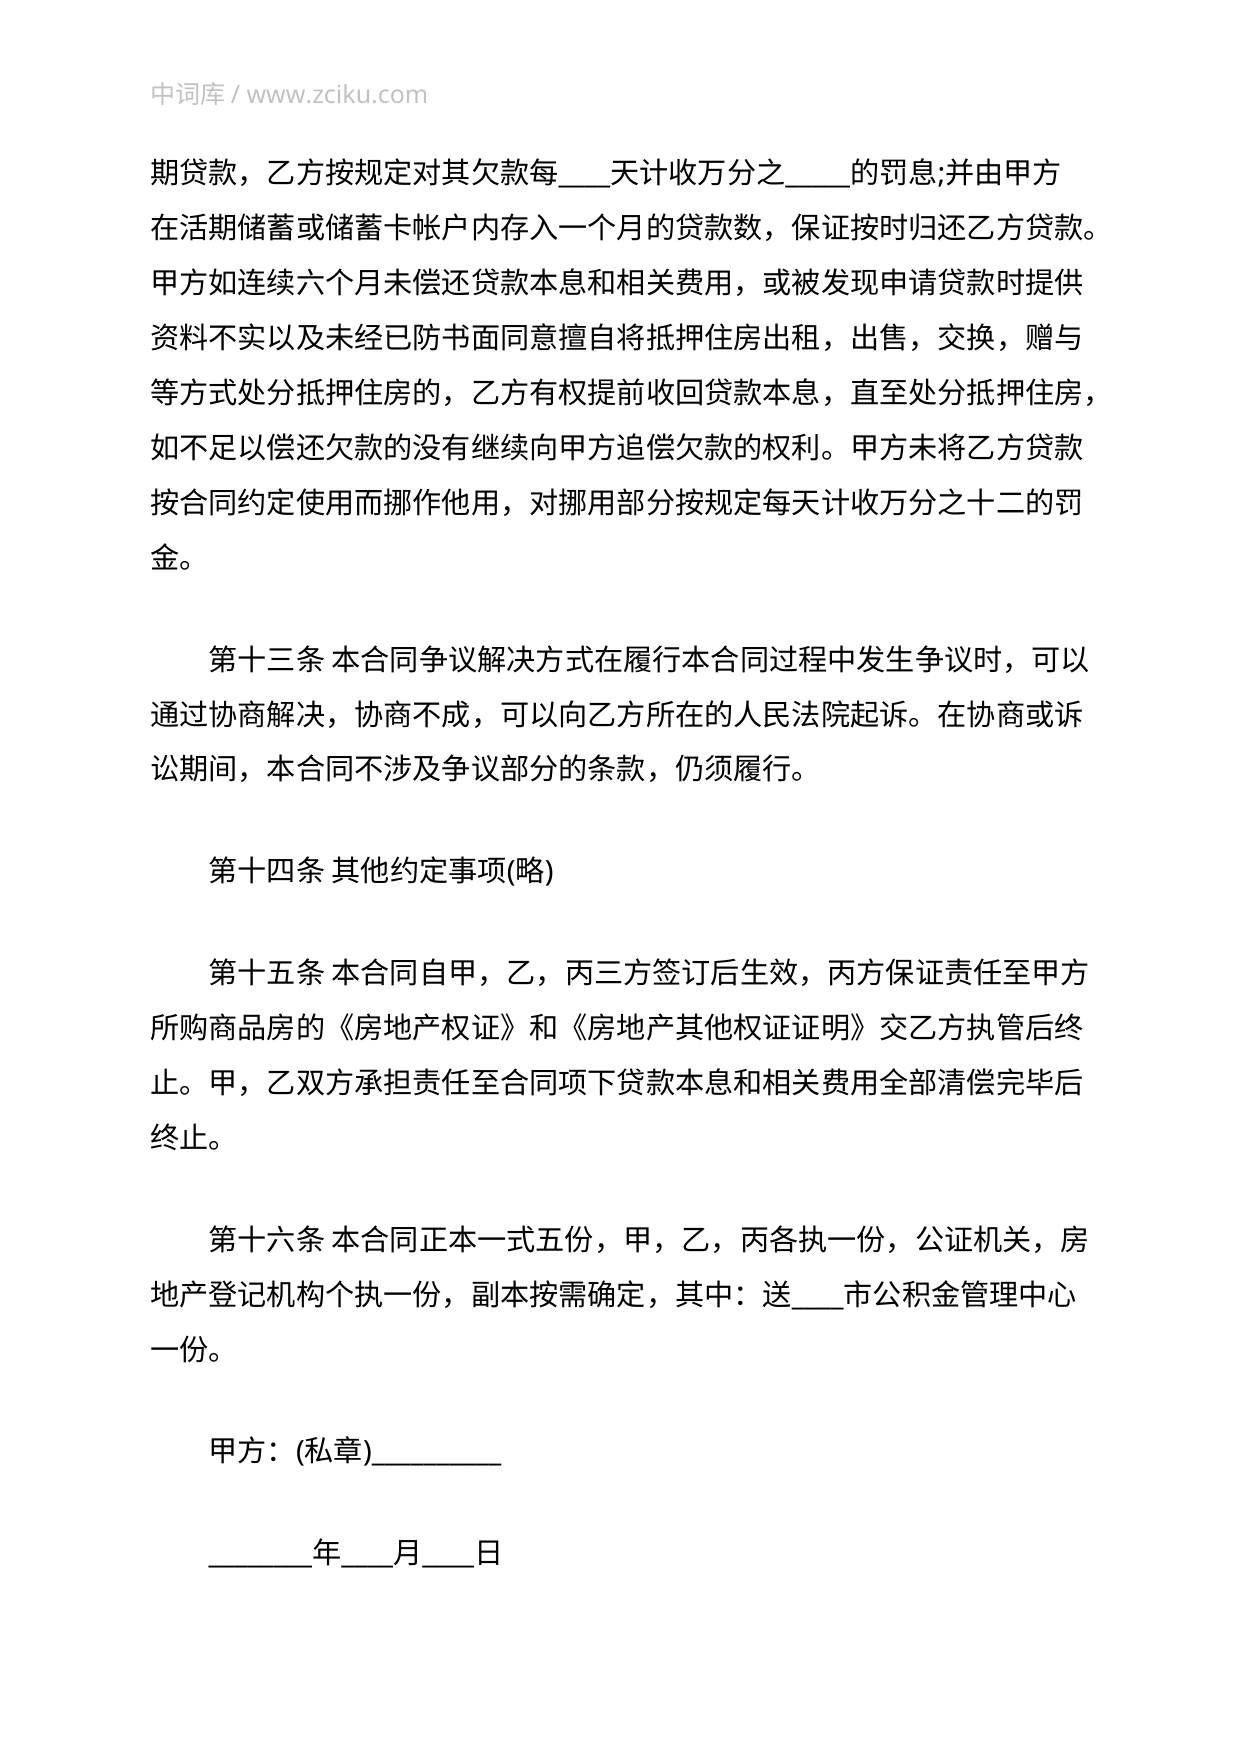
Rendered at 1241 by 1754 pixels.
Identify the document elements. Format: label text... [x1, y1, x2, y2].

text 第十四条 其他约定事项(略) [150, 848, 1090, 890]
text 第十六条 本合同正本一式五份，甲，乙，丙各执一份，公证机关，房地产登记机构个执一份，副本按需确定，其中：送____市公积金管理中心一份。 [150, 1216, 1090, 1368]
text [150, 150, 1090, 577]
text 甲方：(私章)__________ [150, 1428, 1090, 1470]
text 第十五条 本合同自甲，乙，丙三方签订后生效，丙方保证责任至甲方所购商品房的《房地产权证》和《房地产其他权证证明》交乙方执管后终止。甲，乙双方承担责任至合同项下贷款本息和相关费用全部清偿完毕后终止。 [150, 950, 1090, 1157]
text ________年____月____日 [150, 1530, 1090, 1572]
text 第十三条 本合同争议解决方式在履行本合同过程中发生争议时，可以通过协商解决，协商不成，可以向乙方所在的人民法院起诉。在协商或诉讼期间，本合同不涉及争议部分的条款，仍须履行。 [150, 636, 1090, 788]
